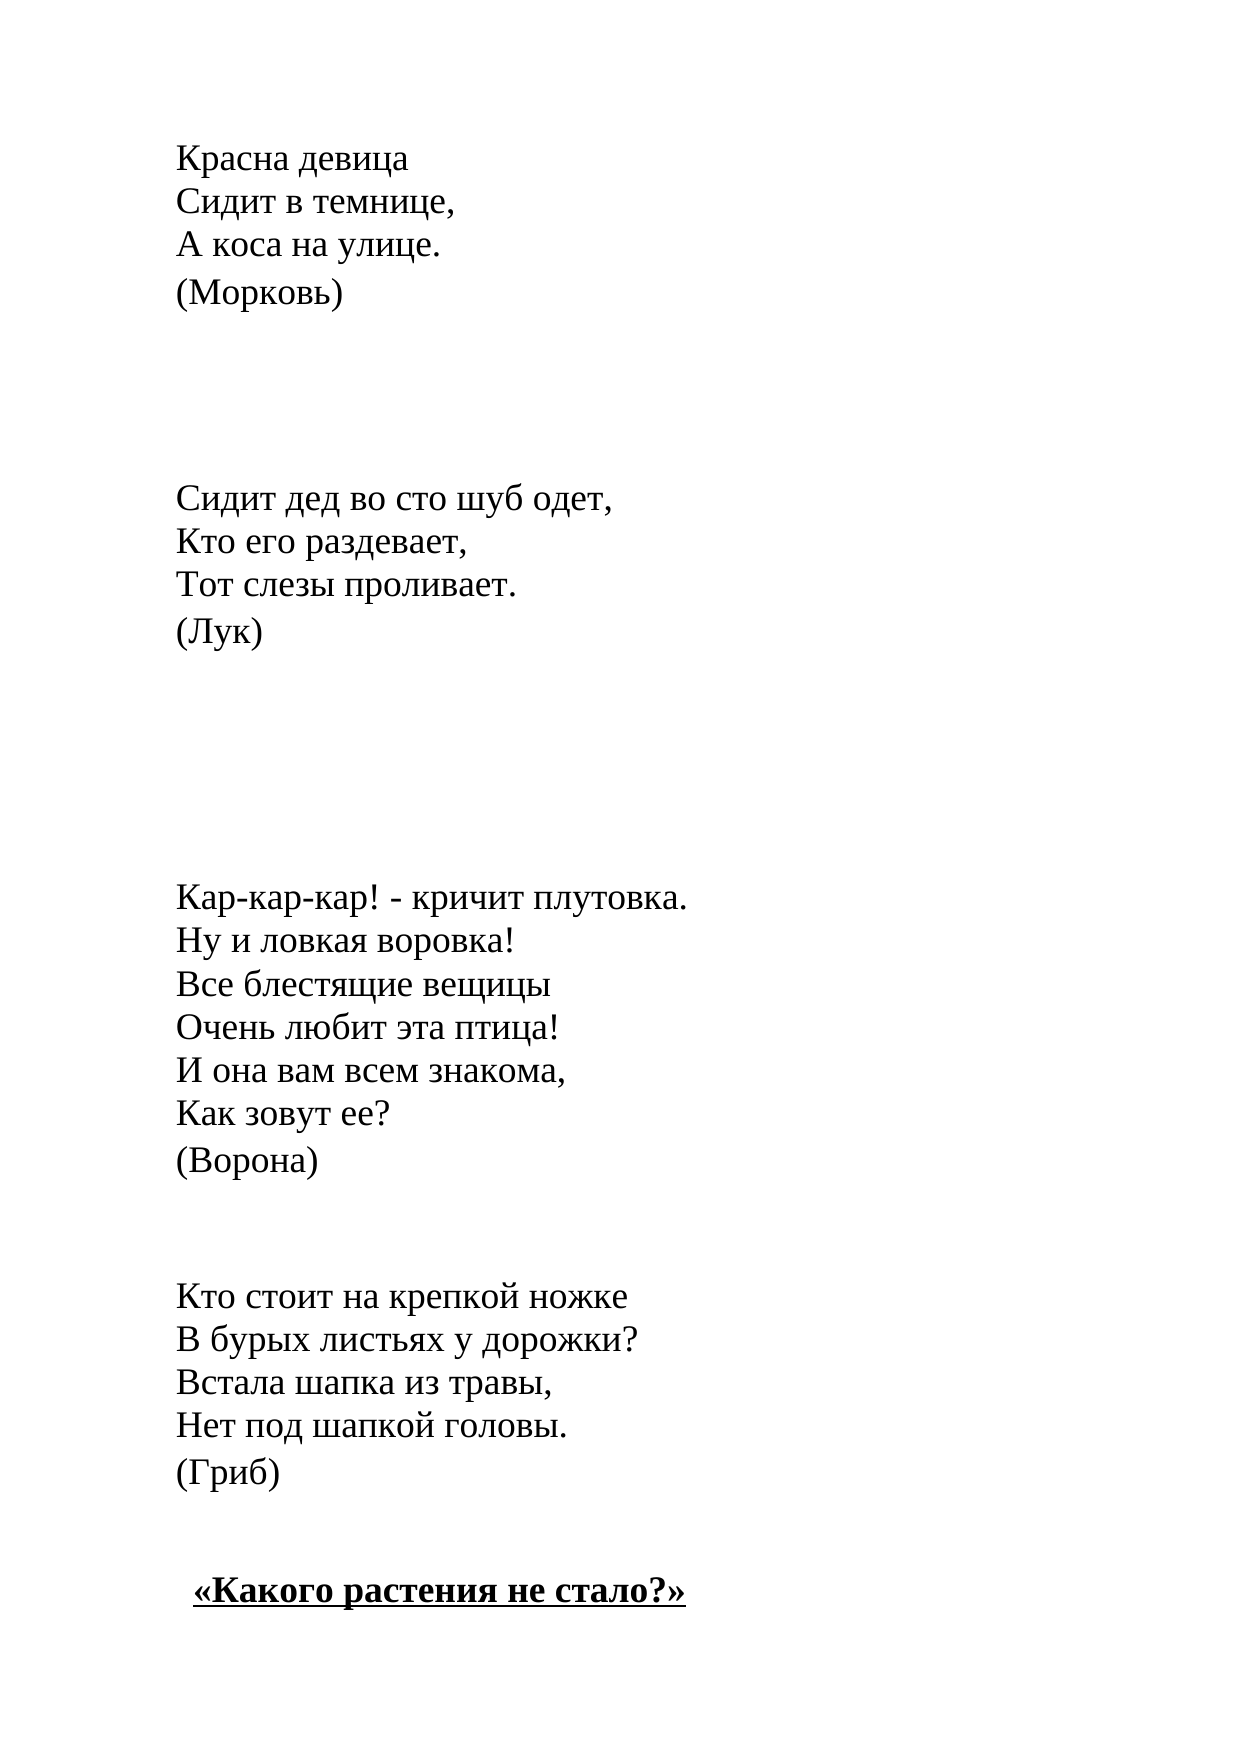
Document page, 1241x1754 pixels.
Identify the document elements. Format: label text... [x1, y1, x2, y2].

table_header Сидит дед во сто шуб одет, Кто его раздевает, Тот слезы проливает. [176, 458, 613, 604]
table_cell (Морковь) [176, 265, 456, 317]
table_header Кто стоит на крепкой ножке В бурых листьях у дорожки? Встала шапка из травы, Нет под шапкой головы. [176, 1256, 638, 1446]
text «Какого растения не стало?» [177, 1567, 1152, 1611]
table_cell (Лук) [176, 604, 613, 656]
table_cell (Ворона) [176, 1134, 698, 1185]
table_cell (Гриб) [176, 1446, 638, 1497]
table_header Кар-кар-кар! - кричит плутовка. Ну и ловкая воровка! Все блестящие вещицы Очень любит эта птица! И она вам всем знакома, Как зовут ее? [176, 797, 698, 1133]
table_header Красна девица Сидит в темнице, А коса на улице. [176, 118, 456, 265]
